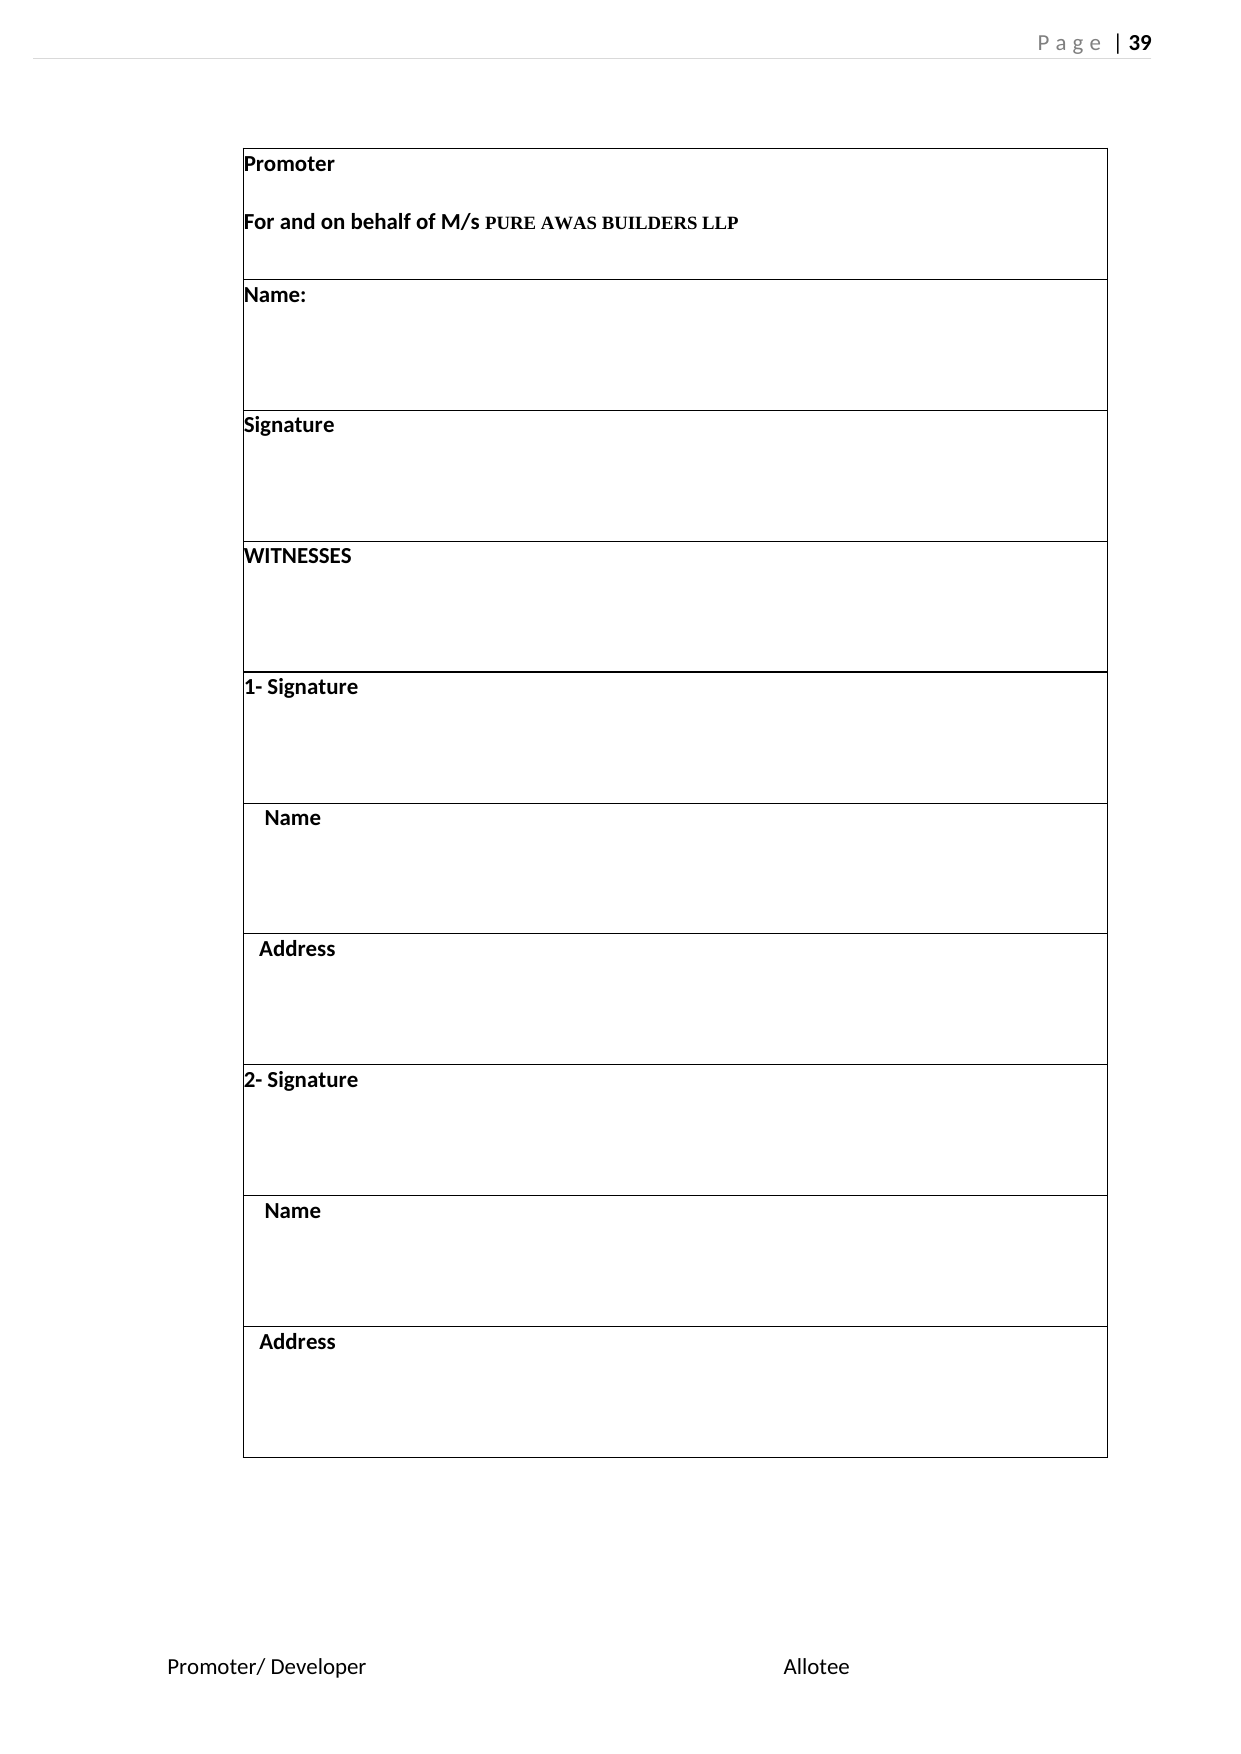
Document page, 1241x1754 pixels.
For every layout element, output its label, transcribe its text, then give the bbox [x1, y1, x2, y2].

table_cell 1- Signature [244, 673, 1107, 802]
table_cell Name [244, 1196, 1107, 1326]
table_cell Signature [244, 411, 1107, 541]
table_header Promoter For and on behalf of M/s PURE AWAS BUILDERS LLP [244, 149, 1107, 279]
table_cell Address [244, 1327, 1107, 1457]
table_cell Name: [244, 280, 1107, 409]
table_cell Name [244, 804, 1107, 933]
table_cell WITNESSES [244, 542, 1107, 671]
table_cell 2- Signature [244, 1065, 1107, 1195]
table_cell Address [244, 934, 1107, 1064]
